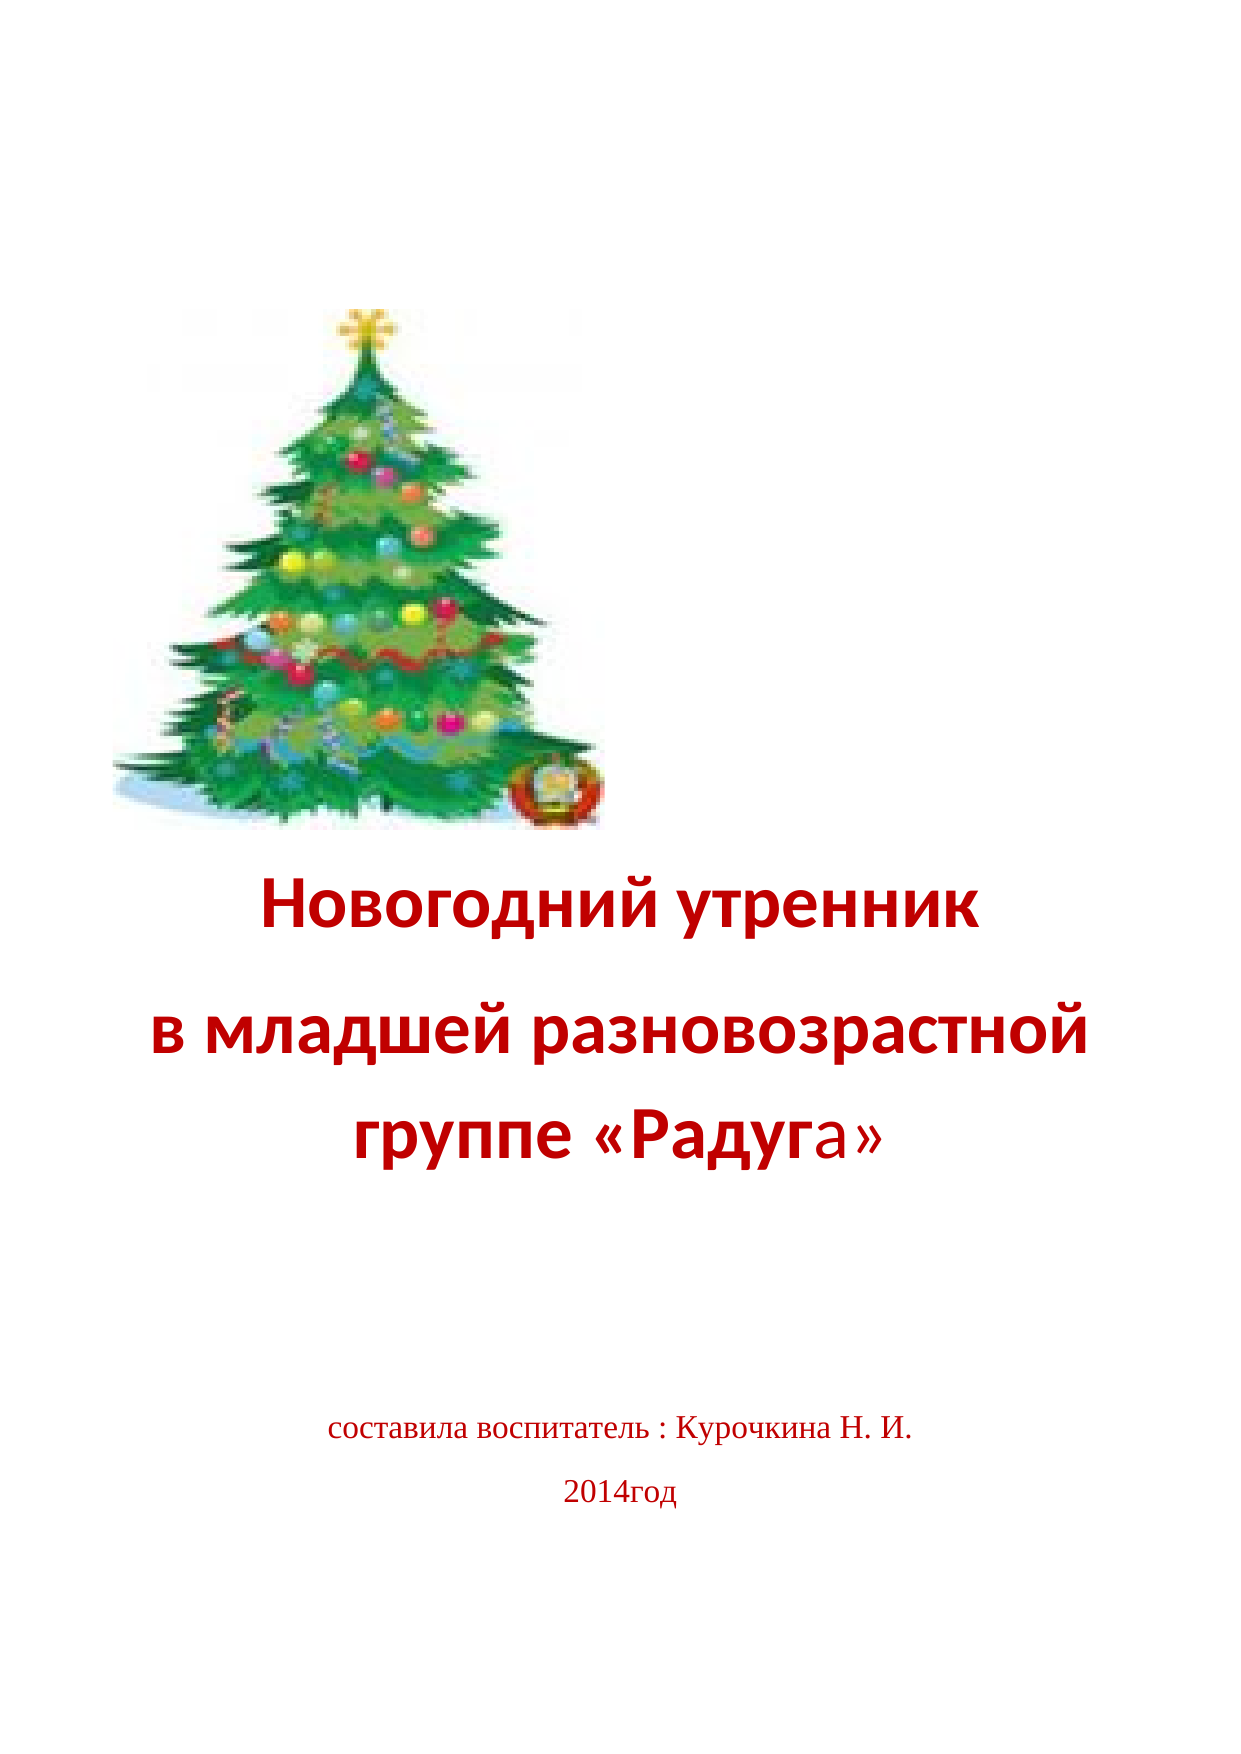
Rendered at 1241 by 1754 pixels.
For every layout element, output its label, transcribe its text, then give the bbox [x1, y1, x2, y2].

picture [112, 309, 605, 830]
text составила воспитатель : Курочкина Н. И. [112, 1407, 1128, 1445]
text Новогодний утренник [112, 855, 1128, 946]
text в младшей разновозрастной группе «Радуга» [112, 981, 1128, 1178]
text 2014год [112, 1472, 1128, 1510]
